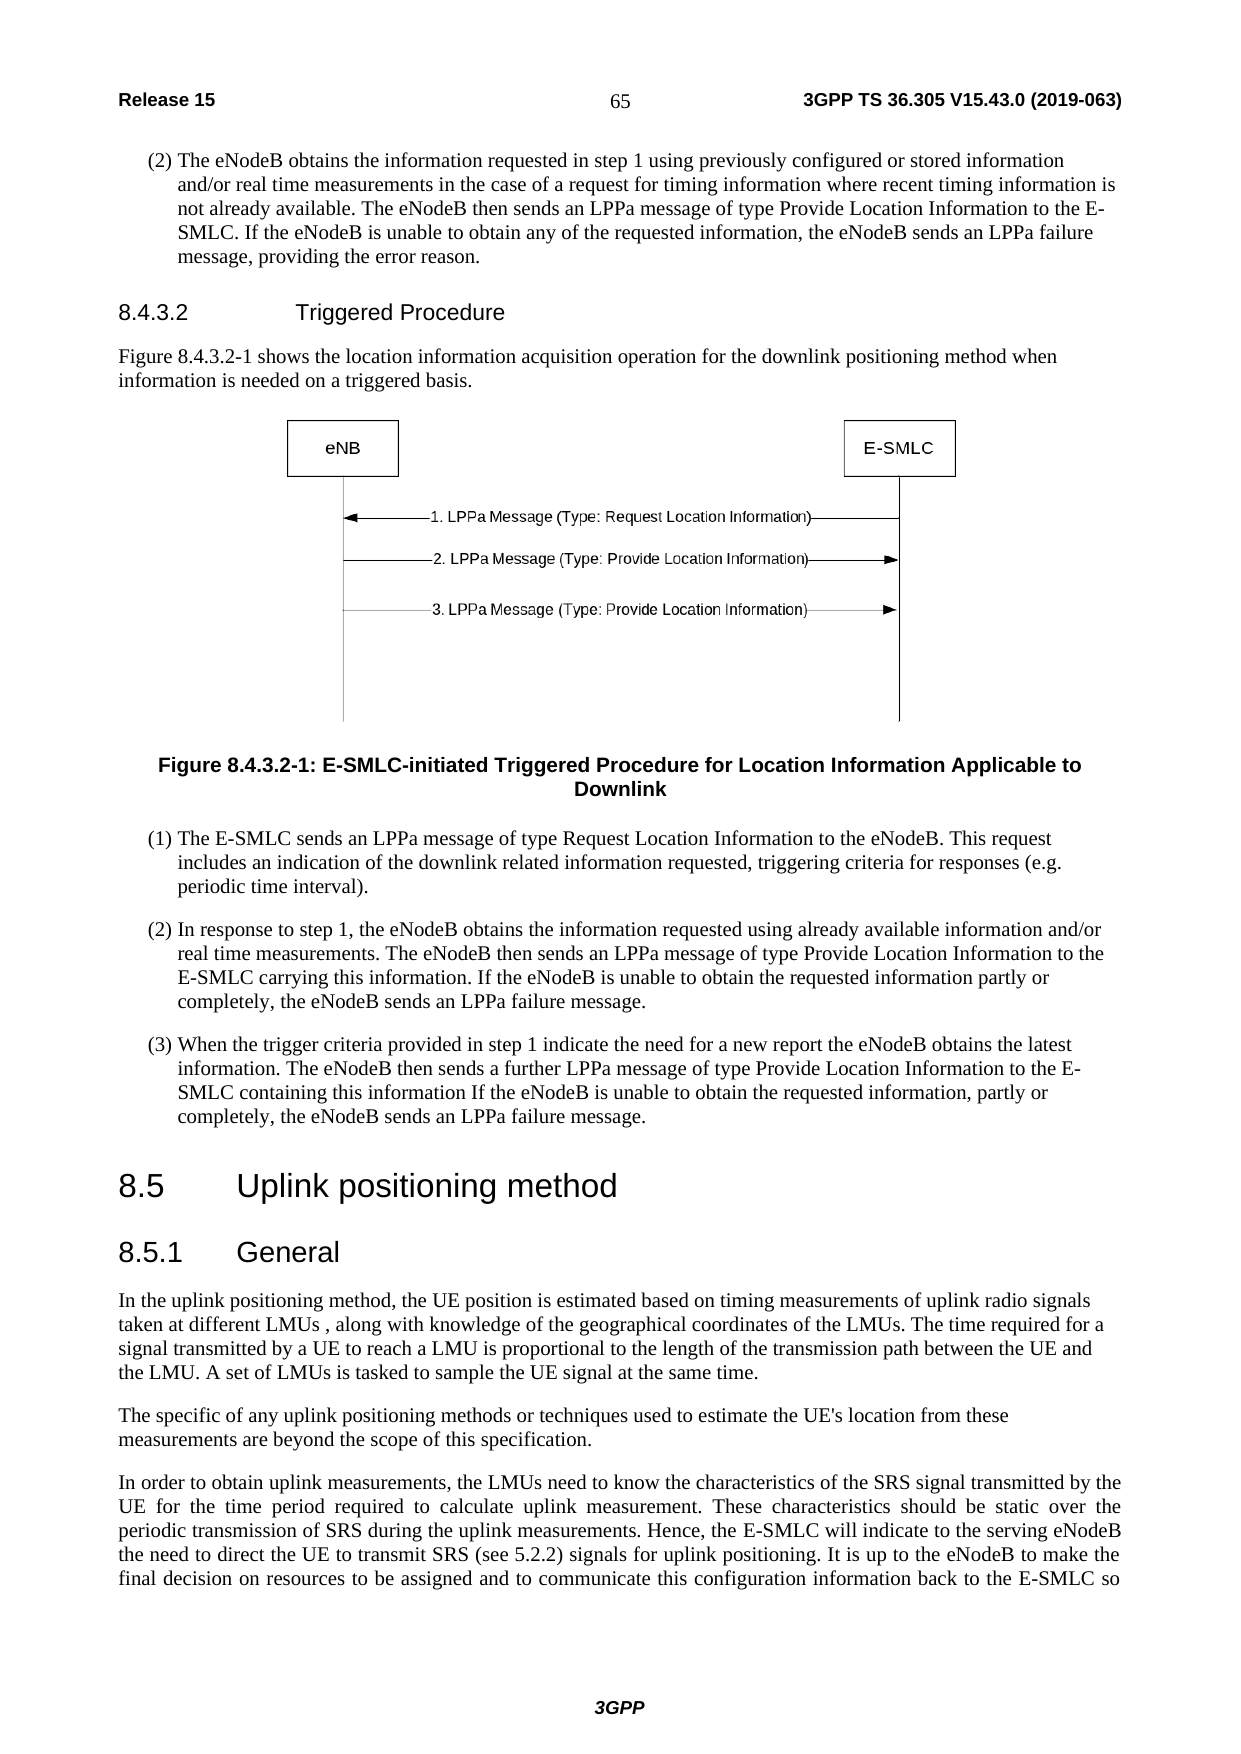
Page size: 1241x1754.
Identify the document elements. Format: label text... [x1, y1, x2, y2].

text (3) When the trigger criteria provided in step 1 indicate the need for a new report the eNodeB obtains the latest information. The eNodeB then sends a further LPPa message of type Provide Location Information to the E-SMLC containing this information If the eNodeB is unable to obtain the requested information, partly or completely, the eNodeB sends an LPPa failure message. [148, 1032, 1122, 1128]
text (2) In response to step 1, the eNodeB obtains the information requested using already available information and/or real time measurements. The eNodeB then sends an LPPa message of type Provide Location Information to the E-SMLC carrying this information. If the eNodeB is unable to obtain the requested information partly or completely, the eNodeB sends an LPPa failure message. [148, 917, 1122, 1013]
text Figure 8.4.3.2-1: E-SMLC-initiated Triggered Procedure for Location Information Applicable to Downlink [118, 753, 1122, 801]
text (2) The eNodeB obtains the information requested in step 1 using previously configured or stored information and/or real time measurements in the case of a request for timing information where recent timing information is not already available. The eNodeB then sends an LPPa message of type Provide Location Information to the E-SMLC. If the eNodeB is unable to obtain any of the requested information, the eNodeB sends an LPPa failure message, providing the error reason. [148, 147, 1122, 268]
subtitle 8.5 Uplink positioning method [118, 1166, 1122, 1204]
subtitle 8.4.3.2 Triggered Procedure [118, 299, 1122, 325]
text In the uplink positioning method, the UE position is estimated based on timing measurements of uplink radio signals taken at different LMUs , along with knowledge of the geographical coordinates of the LMUs. The time required for a signal transmitted by a UE to reach a LMU is proportional to the length of the transmission path between the UE and the LMU. A set of LMUs is tasked to sample the UE signal at the same time. [118, 1288, 1122, 1384]
subtitle 8.5.1 General [118, 1236, 1122, 1269]
text The specific of any uplink positioning methods or techniques used to estimate the UE's location from these measurements are beyond the scope of this specification. [118, 1403, 1122, 1451]
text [118, 1470, 1122, 1590]
text Figure 8.4.3.2-1 shows the location information acquisition operation for the downlink positioning method when information is needed on a triggered basis. [118, 344, 1122, 392]
text (1) The E-SMLC sends an LPPa message of type Request Location Information to the eNodeB. This request includes an indication of the downlink related information requested, triggering criteria for responses (e.g. periodic time interval). [148, 826, 1122, 898]
